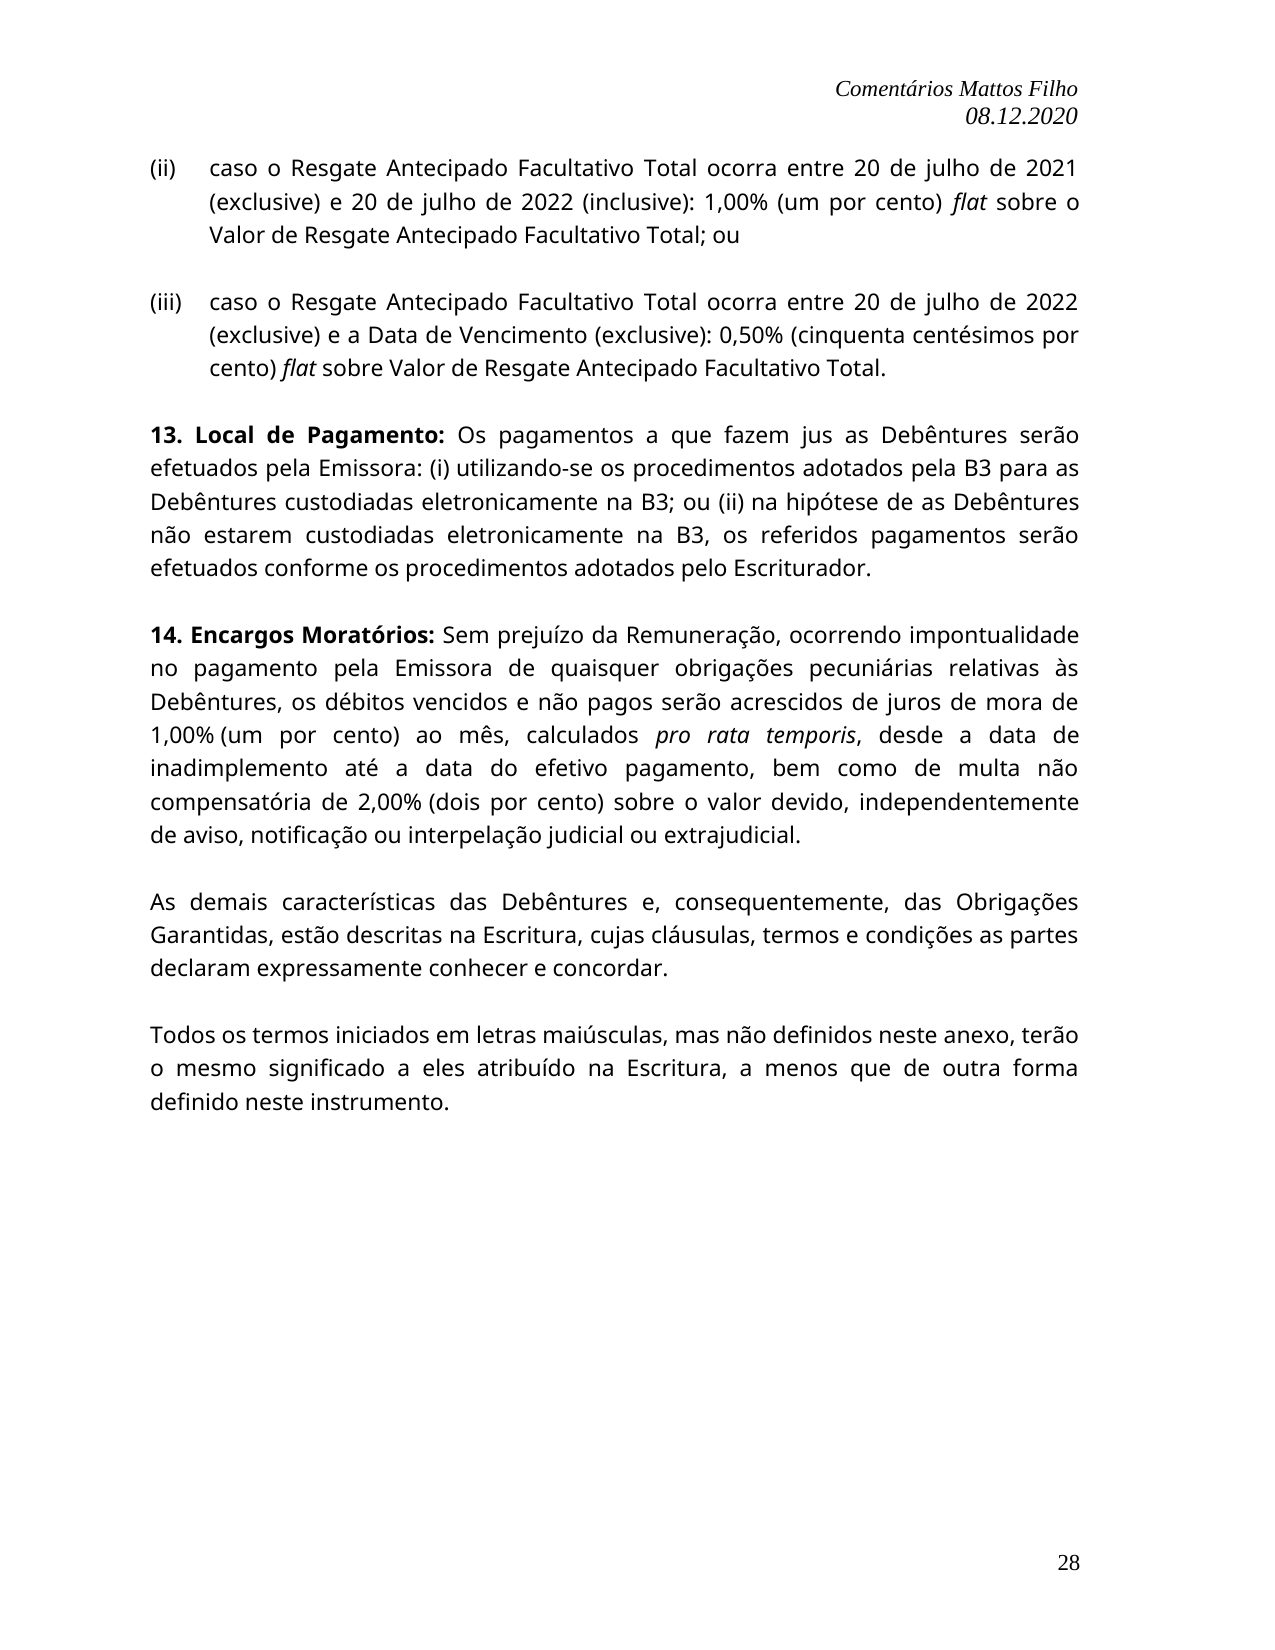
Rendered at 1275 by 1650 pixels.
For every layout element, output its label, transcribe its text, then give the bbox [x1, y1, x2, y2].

text As demais características das Debêntures e, consequentemente, das Obrigações Garantidas, estão descritas na Escritura, cujas cláusulas, termos e condições as partes declaram expressamente conhecer e concordar. [150, 883, 1080, 983]
text 14. Encargos Moratórios: Sem prejuízo da Remuneração, ocorrendo impontualidade no pagamento pela Emissora de quaisquer obrigações pecuniárias relativas às Debêntures, os débitos vencidos e não pagos serão acrescidos de juros de mora de 1,00% (um por cento) ao mês, calculados pro rata temporis, desde a data de inadimplemento até a data do efetivo pagamento, bem como de multa não compensatória de 2,00% (dois por cento) sobre o valor devido, independentemente de aviso, notificação ou interpelação judicial ou extrajudicial. [150, 617, 1080, 850]
text 13. Local de Pagamento: Os pagamentos a que fazem jus as Debêntures serão efetuados pela Emissora: (i) utilizando-se os procedimentos adotados pela B3 para as Debêntures custodiadas eletronicamente na B3; ou (ii) na hipótese de as Debêntures não estarem custodiadas eletronicamente na B3, os referidos pagamentos serão efetuados conforme os procedimentos adotados pelo Escriturador. [150, 417, 1080, 583]
text Todos os termos iniciados em letras maiúsculas, mas não definidos neste anexo, terão o mesmo significado a eles atribuído na Escritura, a menos que de outra forma definido neste instrumento. [150, 1017, 1080, 1117]
list caso o Resgate Antecipado Facultativo Total ocorra entre 20 de julho de 2022 (exclusive) e a Data de Vencimento (exclusive): 0,50% (cinquenta centésimos por cento) flat sobre Valor de Resgate Antecipado Facultativo Total. [150, 283, 1080, 383]
list caso o Resgate Antecipado Facultativo Total ocorra entre 20 de julho de 2021 (exclusive) e 20 de julho de 2022 (inclusive): 1,00% (um por cento) flat sobre o Valor de Resgate Antecipado Facultativo Total; ou [150, 150, 1080, 250]
